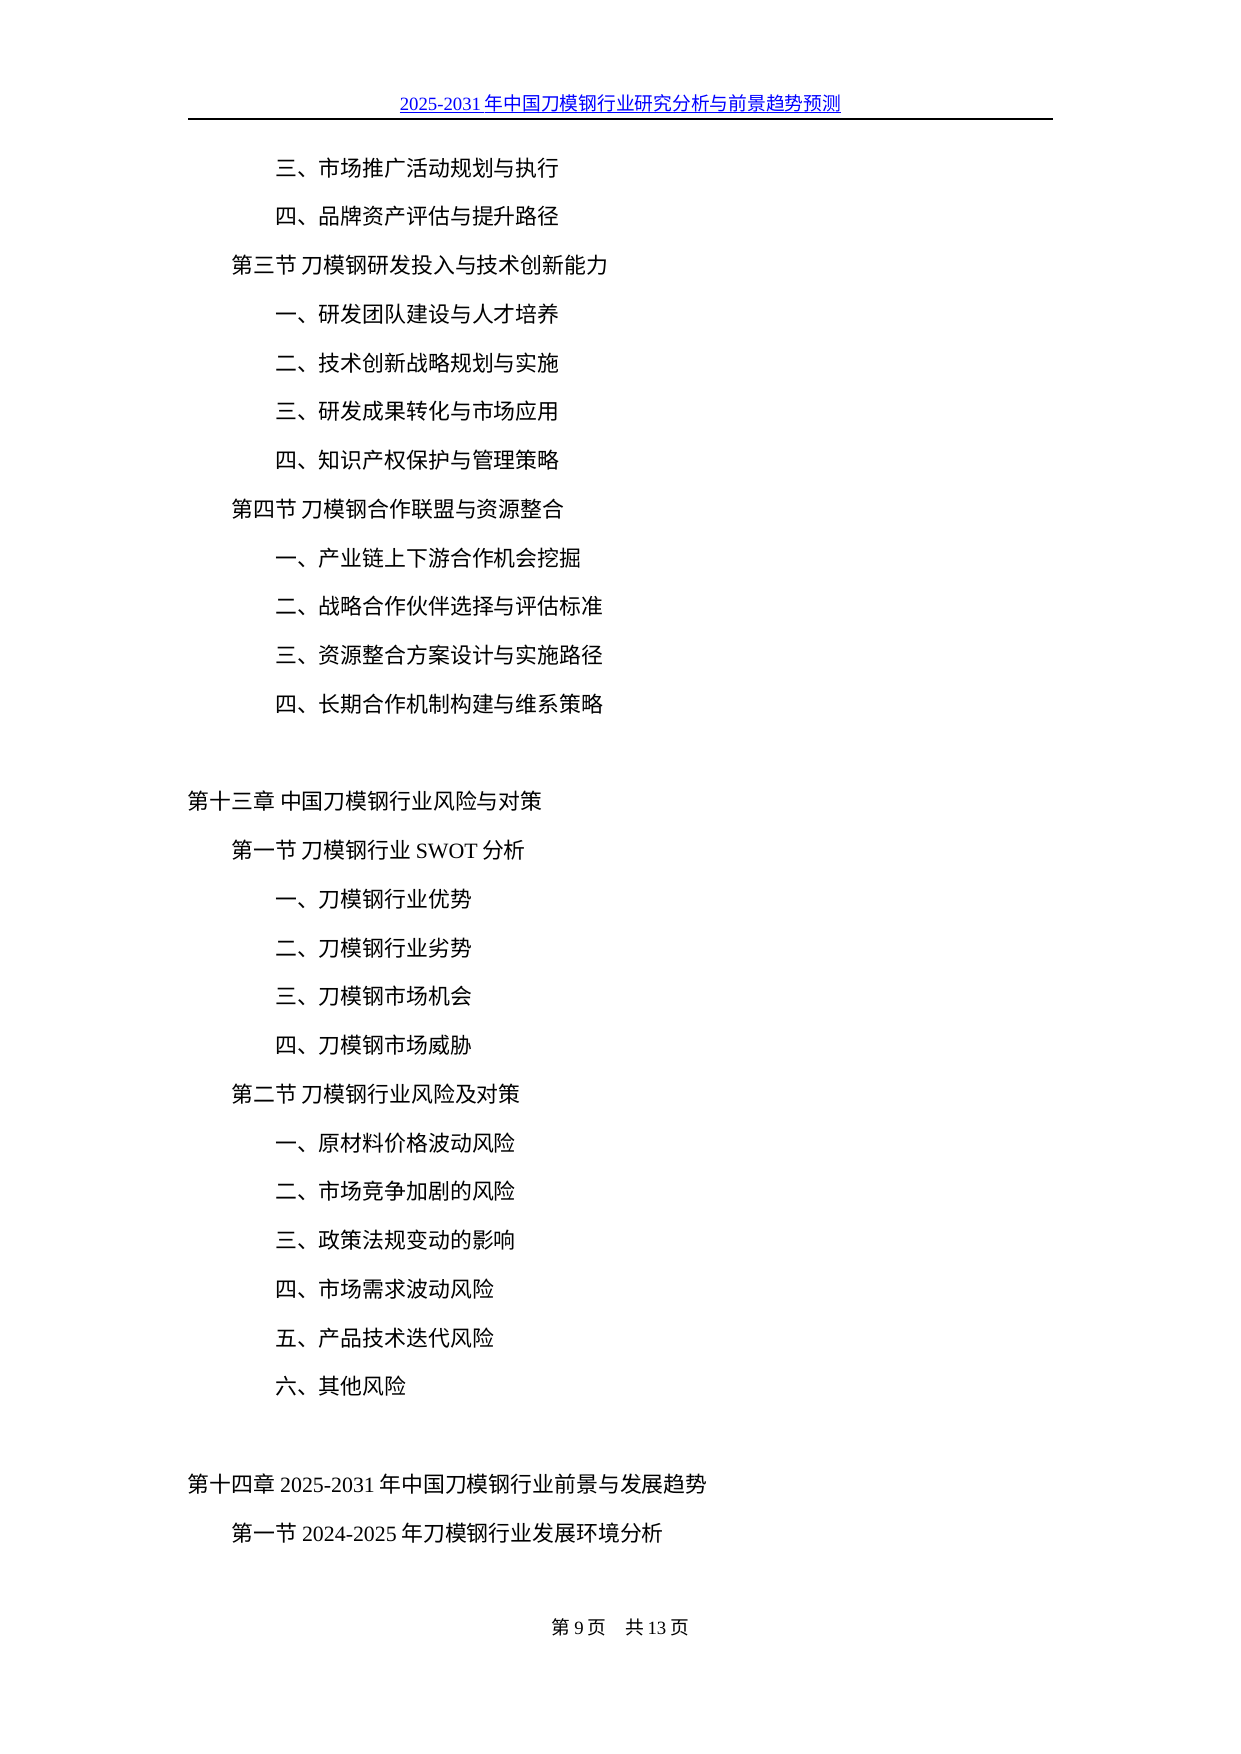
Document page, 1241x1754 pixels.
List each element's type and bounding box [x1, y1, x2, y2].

text [187, 150, 1053, 1548]
